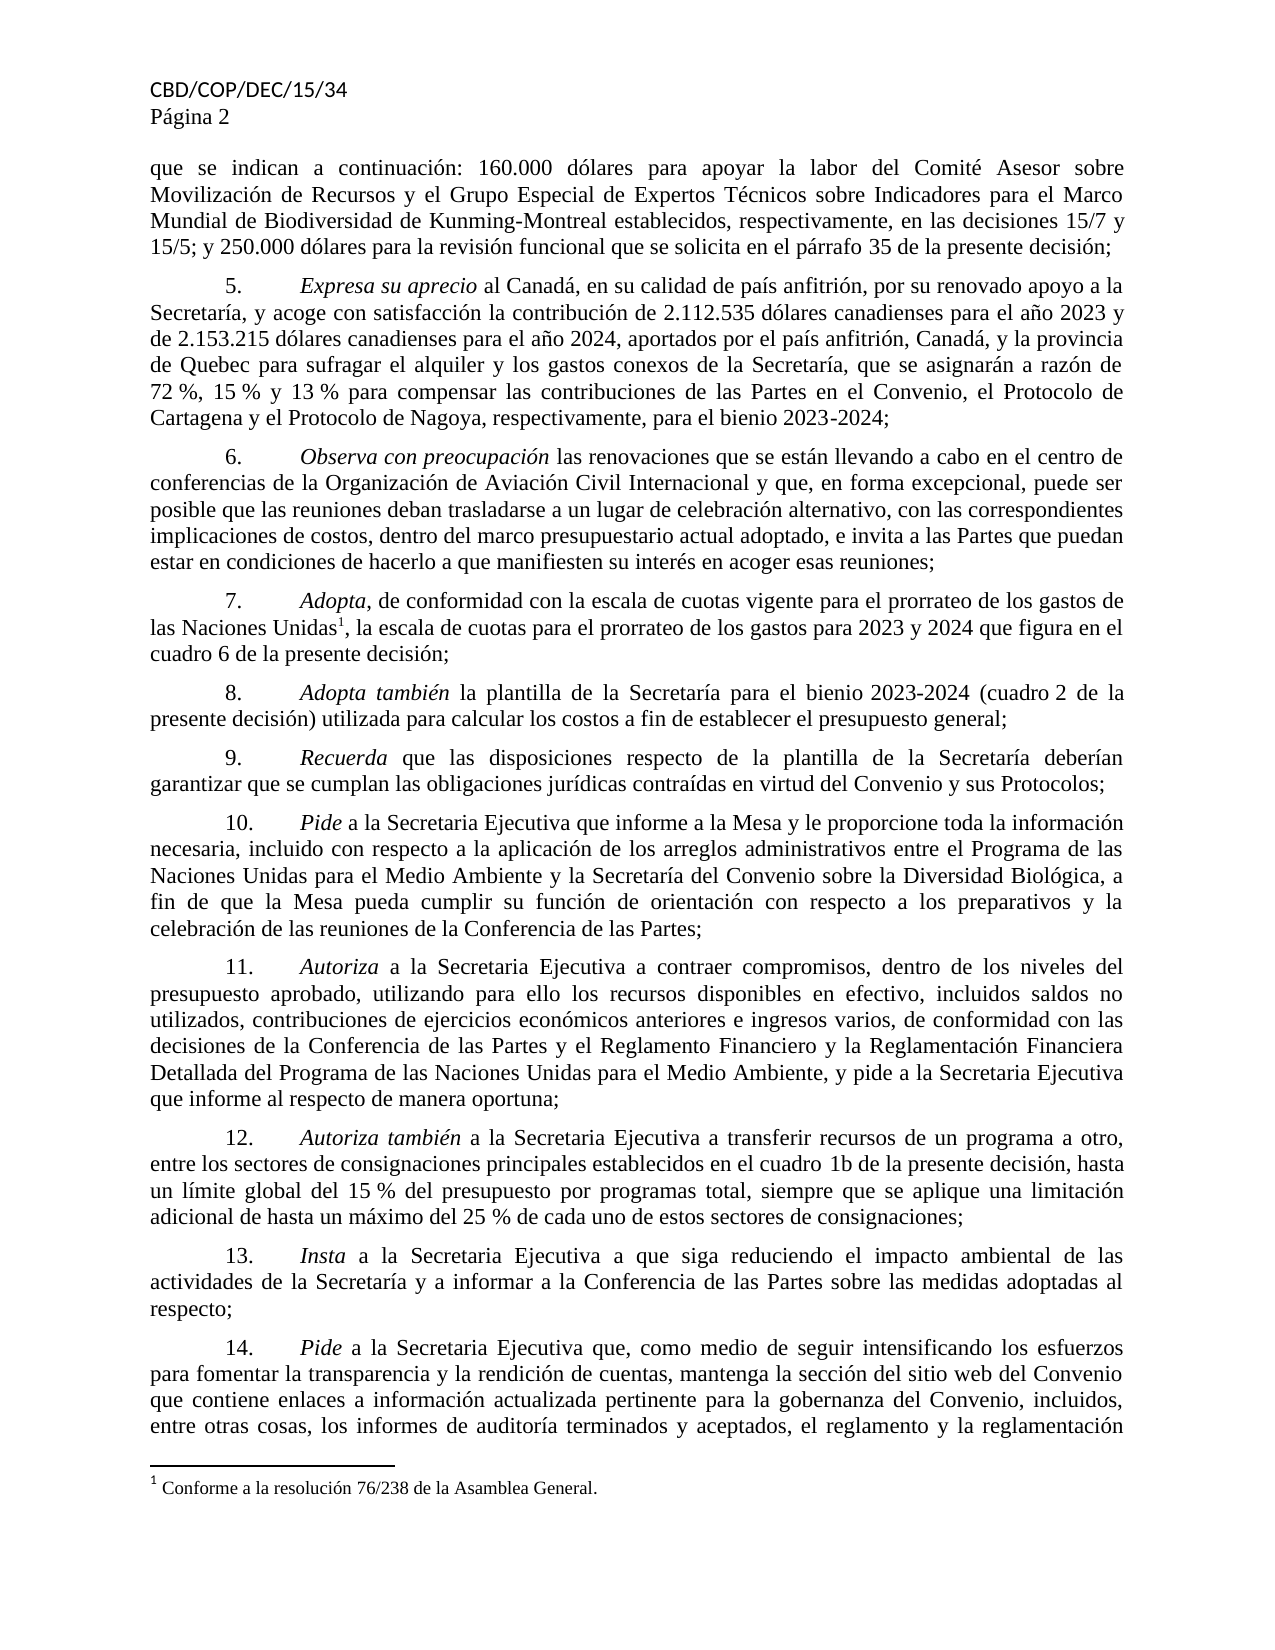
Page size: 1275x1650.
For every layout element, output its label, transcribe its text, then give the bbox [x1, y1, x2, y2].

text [150, 1333, 1125, 1439]
text Adopta también la plantilla de la Secretaría para el bienio 2023-2024 (cuadro 2 de la presente decisión) utilizada para calcular los costos a fin de establecer el presupuesto general; [150, 679, 1125, 731]
text Pide a la Secretaria Ejecutiva que informe a la Mesa y le proporcione toda la información necesaria, incluido con respecto a la aplicación de los arreglos administrativos entre el Programa de las Naciones Unidas para el Medio Ambiente y la Secretaría del Convenio sobre la Diversidad Biológica, a fin de que la Mesa pueda cumplir su función de orientación con respecto a los preparativos y la celebración de las reuniones de la Conferencia de las Partes; [150, 809, 1125, 941]
text Observa con preocupación las renovaciones que se están llevando a cabo en el centro de conferencias de la Organización de Aviación Civil Internacional y que, en forma excepcional, puede ser posible que las reuniones deban trasladarse a un lugar de celebración alternativo, con las correspondientes implicaciones de costos, dentro del marco presupuestario actual adoptado, e invita a las Partes que puedan estar en condiciones de hacerlo a que manifiesten su interés en acoger esas reuniones; [150, 443, 1125, 575]
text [150, 154, 1125, 260]
text Autoriza a la Secretaria Ejecutiva a contraer compromisos, dentro de los niveles del presupuesto aprobado, utilizando para ello los recursos disponibles en efectivo, incluidos saldos no utilizados, contribuciones de ejercicios económicos anteriores e ingresos varios, de conformidad con las decisiones de la Conferencia de las Partes y el Reglamento Financiero y la Reglamentación Financiera Detallada del Programa de las Naciones Unidas para el Medio Ambiente, y pide a la Secretaria Ejecutiva que informe al respecto de manera oportuna; [150, 953, 1125, 1112]
text Autoriza también a la Secretaria Ejecutiva a transferir recursos de un programa a otro, entre los sectores de consignaciones principales establecidos en el cuadro 1b de la presente decisión, hasta un límite global del 15 % del presupuesto por programas total, siempre que se aplique una limitación adicional de hasta un máximo del 25 % de cada uno de estos sectores de consignaciones; [150, 1124, 1125, 1229]
text Insta a la Secretaria Ejecutiva a que siga reduciendo el impacto ambiental de las actividades de la Secretaría y a informar a la Conferencia de las Partes sobre las medidas adoptadas al respecto; [150, 1242, 1125, 1321]
text Adopta, de conformidad con la escala de cuotas vigente para el prorrateo de los gastos de las Naciones Unidas, la escala de cuotas para el prorrateo de los gastos para 2023 y 2024 que figura en el cuadro 6 de la presente decisión; [150, 587, 1125, 666]
text Expresa su aprecio al Canadá, en su calidad de país anfitrión, por su renovado apoyo a la Secretaría, y acoge con satisfacción la contribución de 2.112.535 dólares canadienses para el año 2023 y de 2.153.215 dólares canadienses para el año 2024, aportados por el país anfitrión, Canadá, y la provincia de Quebec para sufragar el alquiler y los gastos conexos de la Secretaría, que se asignarán a razón de 72 %, 15 % y 13 % para compensar las contribuciones de las Partes en el Convenio, el Protocolo de Cartagena y el Protocolo de Nagoya, respectivamente, para el bienio 2023-2024; [150, 272, 1125, 430]
text Recuerda que las disposiciones respecto de la plantilla de la Secretaría deberían garantizar que se cumplan las obligaciones jurídicas contraídas en virtud del Convenio y sus Protocolos; [150, 744, 1125, 797]
